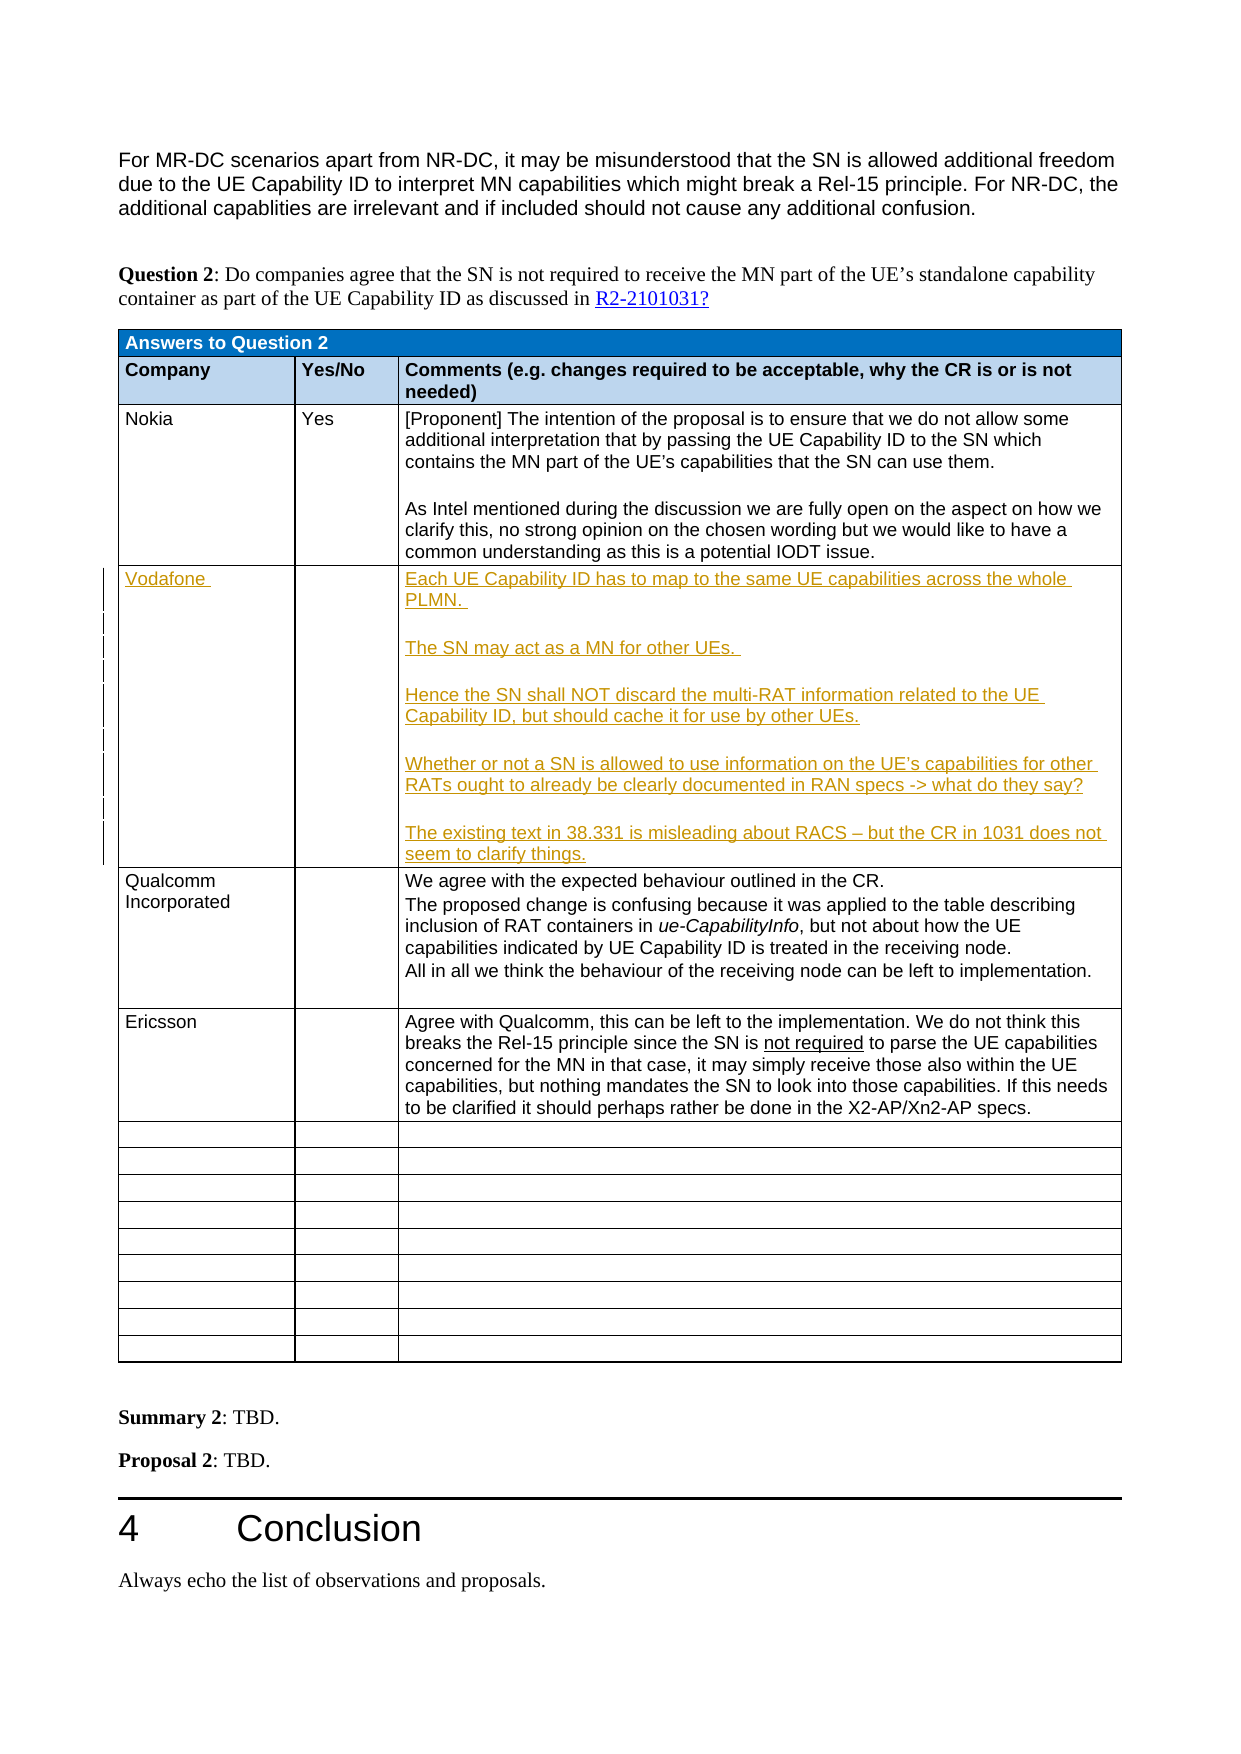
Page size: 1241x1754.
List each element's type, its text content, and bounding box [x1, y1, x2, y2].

table_cell Yes/No [296, 357, 398, 404]
table_cell Ericsson [119, 1009, 294, 1121]
table_cell [296, 1255, 398, 1281]
table_cell [119, 566, 294, 867]
table_cell [296, 1148, 398, 1174]
table_cell Company [119, 357, 294, 404]
table_cell [Proponent] The intention of the proposal is to ensure that we do not allow some additional interpretation that by passing the UE Capability ID to the SN which contains the MN part of the UE’s capabilities that the SN can use them. As Intel mentioned during the discussion we are fully open on the aspect on how we clarify this, no strong opinion on the chosen wording but we would like to have a common understanding as this is a potential IODT issue. [399, 405, 1121, 564]
table_cell [399, 1229, 1121, 1254]
table_cell [399, 1255, 1121, 1281]
table_cell [119, 1202, 294, 1228]
table_cell Nokia [119, 405, 294, 564]
table_cell [119, 1336, 294, 1361]
table_cell [296, 1122, 398, 1147]
table_cell [296, 868, 398, 1007]
table_cell [296, 1202, 398, 1228]
table_cell [119, 1309, 294, 1335]
table_cell [119, 1122, 294, 1147]
table_cell [296, 1282, 398, 1308]
table_cell Yes [296, 405, 398, 564]
table_cell We agree with the expected behaviour outlined in the CR. The proposed change is confusing because it was applied to the table describing inclusion of RAT containers in ue-CapabilityInfo, but not about how the UE capabilities indicated by UE Capability ID is treated in the receiving node. All in all we think the behaviour of the receiving node can be left to implementation. [399, 868, 1121, 1007]
text Summary 2: TBD. [118, 1405, 1122, 1429]
table_cell Agree with Qualcomm, this can be left to the implementation. We do not think this breaks the Rel-15 principle since the SN is not required to parse the UE capabilities concerned for the MN in that case, it may simply receive those also within the UE capabilities, but nothing mandates the SN to look into those capabilities. If this needs to be clarified it should perhaps rather be done in the X2-AP/Xn2-AP specs. [399, 1009, 1121, 1121]
table_cell [399, 1282, 1121, 1308]
table_cell [119, 1175, 294, 1201]
table_cell [119, 1282, 294, 1308]
text Proposal 2: TBD. [118, 1448, 1122, 1472]
table_cell [296, 1009, 398, 1121]
table_header Answers to Question 2 [119, 330, 1121, 356]
table_cell [399, 1336, 1121, 1361]
table_cell [119, 1229, 294, 1254]
table_cell [399, 566, 1121, 867]
table_cell [399, 1309, 1121, 1335]
table_cell [296, 566, 398, 867]
table_cell [296, 1229, 398, 1254]
table_cell [399, 1122, 1121, 1147]
text For MR-DC scenarios apart from NR-DC, it may be misunderstood that the SN is allowed additional freedom due to the UE Capability ID to interpret MN capabilities which might break a Rel-15 principle. For NR-DC, the additional capablities are irrelevant and if included should not cause any additional confusion. [118, 147, 1122, 219]
table_cell [296, 1309, 398, 1335]
table_cell Qualcomm Incorporated [119, 868, 294, 1007]
table_cell [119, 1148, 294, 1174]
table_cell Comments (e.g. changes required to be acceptable, why the CR is or is not needed) [399, 357, 1121, 404]
text Always echo the list of observations and proposals. [118, 1568, 1122, 1592]
table_cell [119, 1255, 294, 1281]
table_cell [296, 1336, 398, 1361]
table_cell [399, 1175, 1121, 1201]
subtitle 4 Conclusion [118, 1500, 1122, 1550]
table_cell [296, 1175, 398, 1201]
table_cell [399, 1202, 1121, 1228]
text Question 2: Do companies agree that the SN is not required to receive the MN part of the UE’s standalone capability container as part of the UE Capability ID as discussed in R2-2101031? [118, 262, 1122, 310]
table_cell [399, 1148, 1121, 1174]
